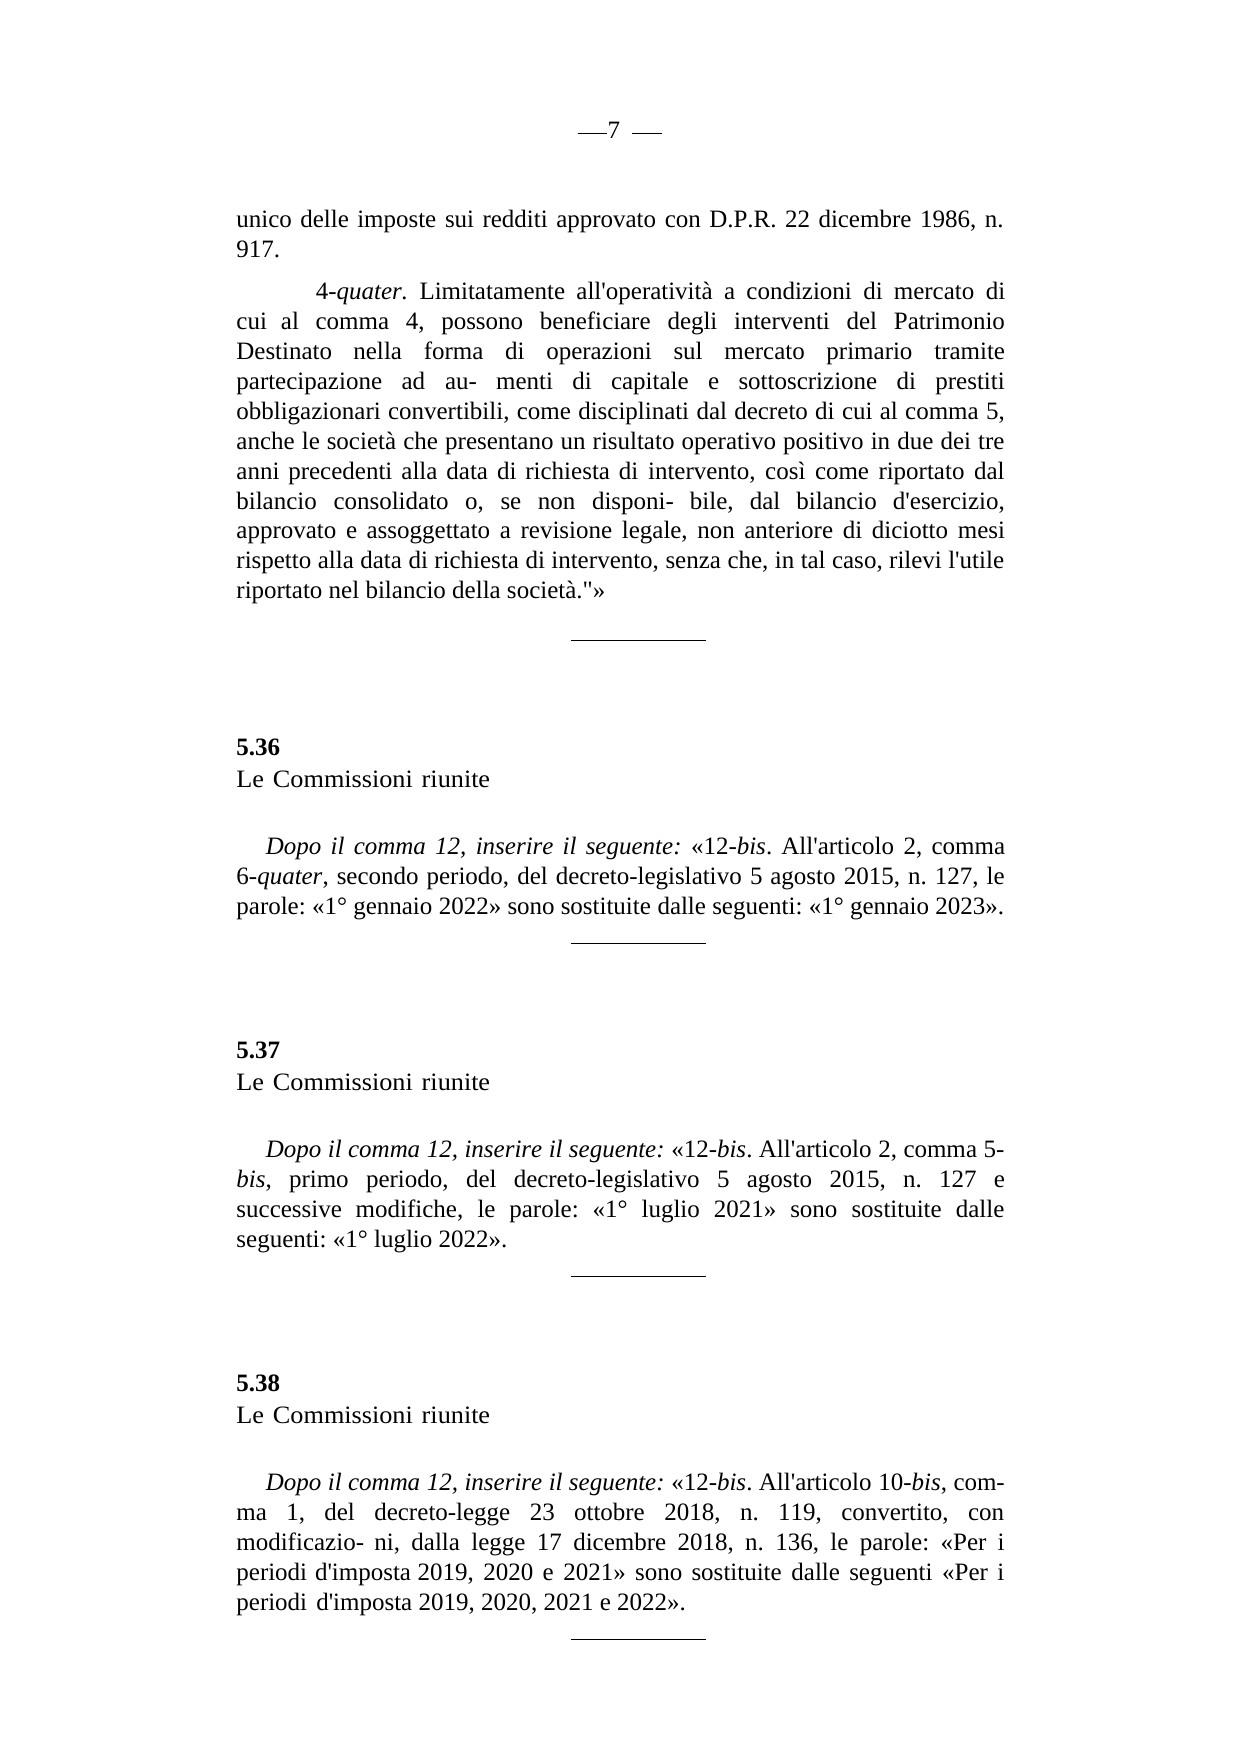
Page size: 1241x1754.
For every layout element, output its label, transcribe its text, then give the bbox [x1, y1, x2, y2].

text Dopo il comma 12, inserire il seguente: «12-bis. All'articolo 2, comma 5- bis, primo periodo, del decreto-legislativo 5 agosto 2015, n. 127 e successive modifiche, le parole: «1° luglio 2021» sono sostituite dalle seguenti: «1° luglio 2022». [236, 1134, 1005, 1253]
subtitle 5.38 [236, 1368, 1065, 1397]
subtitle 5.36 [236, 732, 1065, 761]
subtitle 5.37 [236, 1035, 1065, 1064]
text Dopo il comma 12, inserire il seguente: «12-bis. All'articolo 10-bis, com- ma 1, del decreto-legge 23 ottobre 2018, n. 119, convertito, con modificazio- ni, dalla legge 17 dicembre 2018, n. 136, le parole: «Per i periodi d'imposta 2019, 2020 e 2021» sono sostituite dalle seguenti «Per i periodi d'imposta 2019, 2020, 2021 e 2022». [236, 1467, 1005, 1616]
text Le Commissioni riunite [236, 1401, 1065, 1429]
text Le Commissioni riunite [236, 1067, 1065, 1096]
text Dopo il comma 12, inserire il seguente: «12-bis. All'articolo 2, comma 6-quater, secondo periodo, del decreto-legislativo 5 agosto 2015, n. 127, le parole: «1° gennaio 2022» sono sostituite dalle seguenti: «1° gennaio 2023». [236, 831, 1005, 920]
text 4-quater. Limitatamente all'operatività a condizioni di mercato di cui al comma 4, possono beneficiare degli interventi del Patrimonio Destinato nella forma di operazioni sul mercato primario tramite partecipazione ad au- menti di capitale e sottoscrizione di prestiti obbligazionari convertibili, come disciplinati dal decreto di cui al comma 5, anche le società che presentano un risultato operativo positivo in due dei tre anni precedenti alla data di richiesta di intervento, così come riportato dal bilancio consolidato o, se non disponi- bile, dal bilancio d'esercizio, approvato e assoggettato a revisione legale, non anteriore di diciotto mesi rispetto alla data di richiesta di intervento, senza che, in tal caso, rilevi l'utile riportato nel bilancio della società."» [236, 276, 1005, 604]
text Le Commissioni riunite [236, 764, 1065, 793]
text unico delle imposte sui redditi approvato con D.P.R. 22 dicembre 1986, n. 917. [236, 204, 1005, 263]
